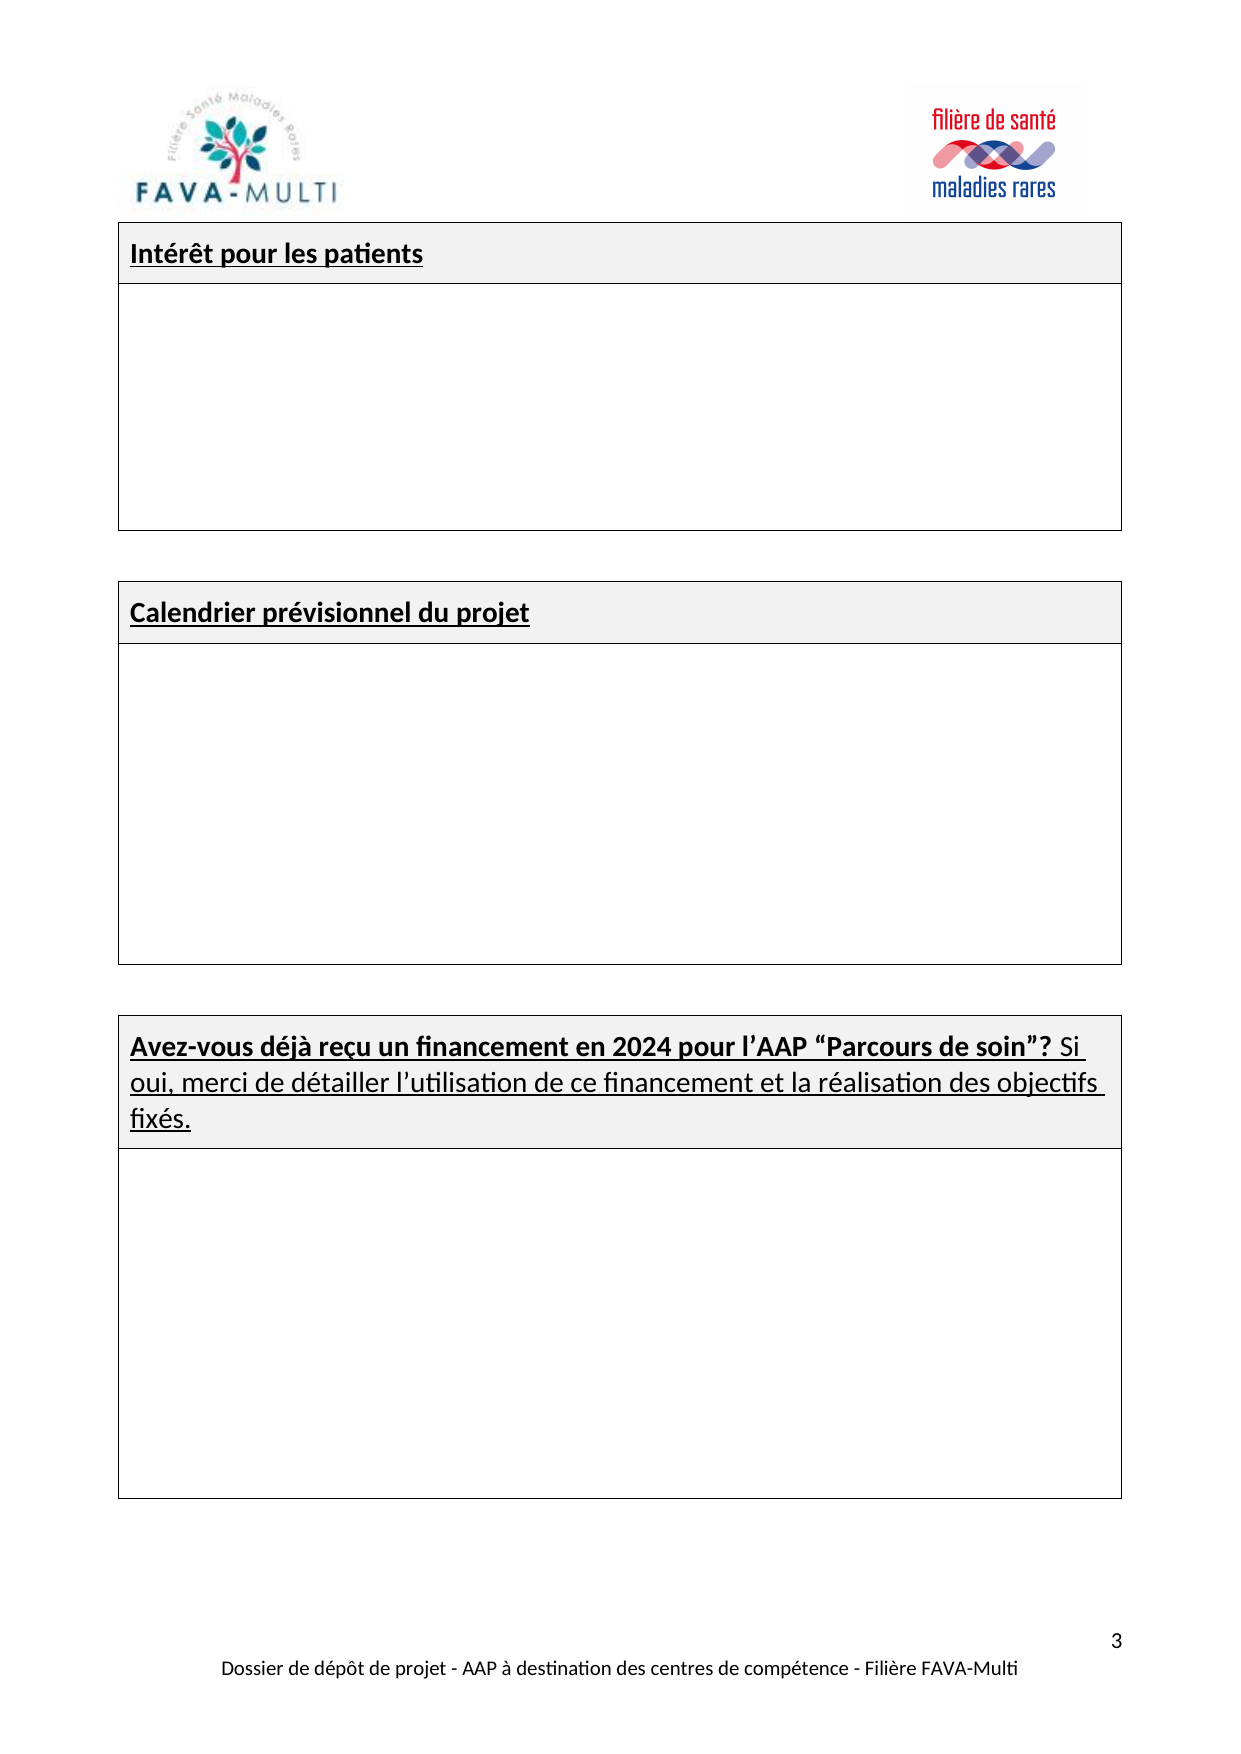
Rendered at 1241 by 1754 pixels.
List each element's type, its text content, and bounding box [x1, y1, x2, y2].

table_cell [119, 284, 1121, 530]
picture [118, 73, 355, 222]
picture [906, 84, 1085, 222]
table_header Avez-vous déjà reçu un financement en 2024 pour l’AAP “Parcours de soin”? Si oui, merci de détailler l’utilisation de ce financement et la réalisation des objectifs fixés. [119, 1016, 1121, 1148]
table_cell [119, 644, 1121, 963]
table_cell [119, 1149, 1121, 1498]
table_header Intérêt pour les patients [119, 223, 1121, 283]
table_header Calendrier prévisionnel du projet [119, 582, 1121, 643]
